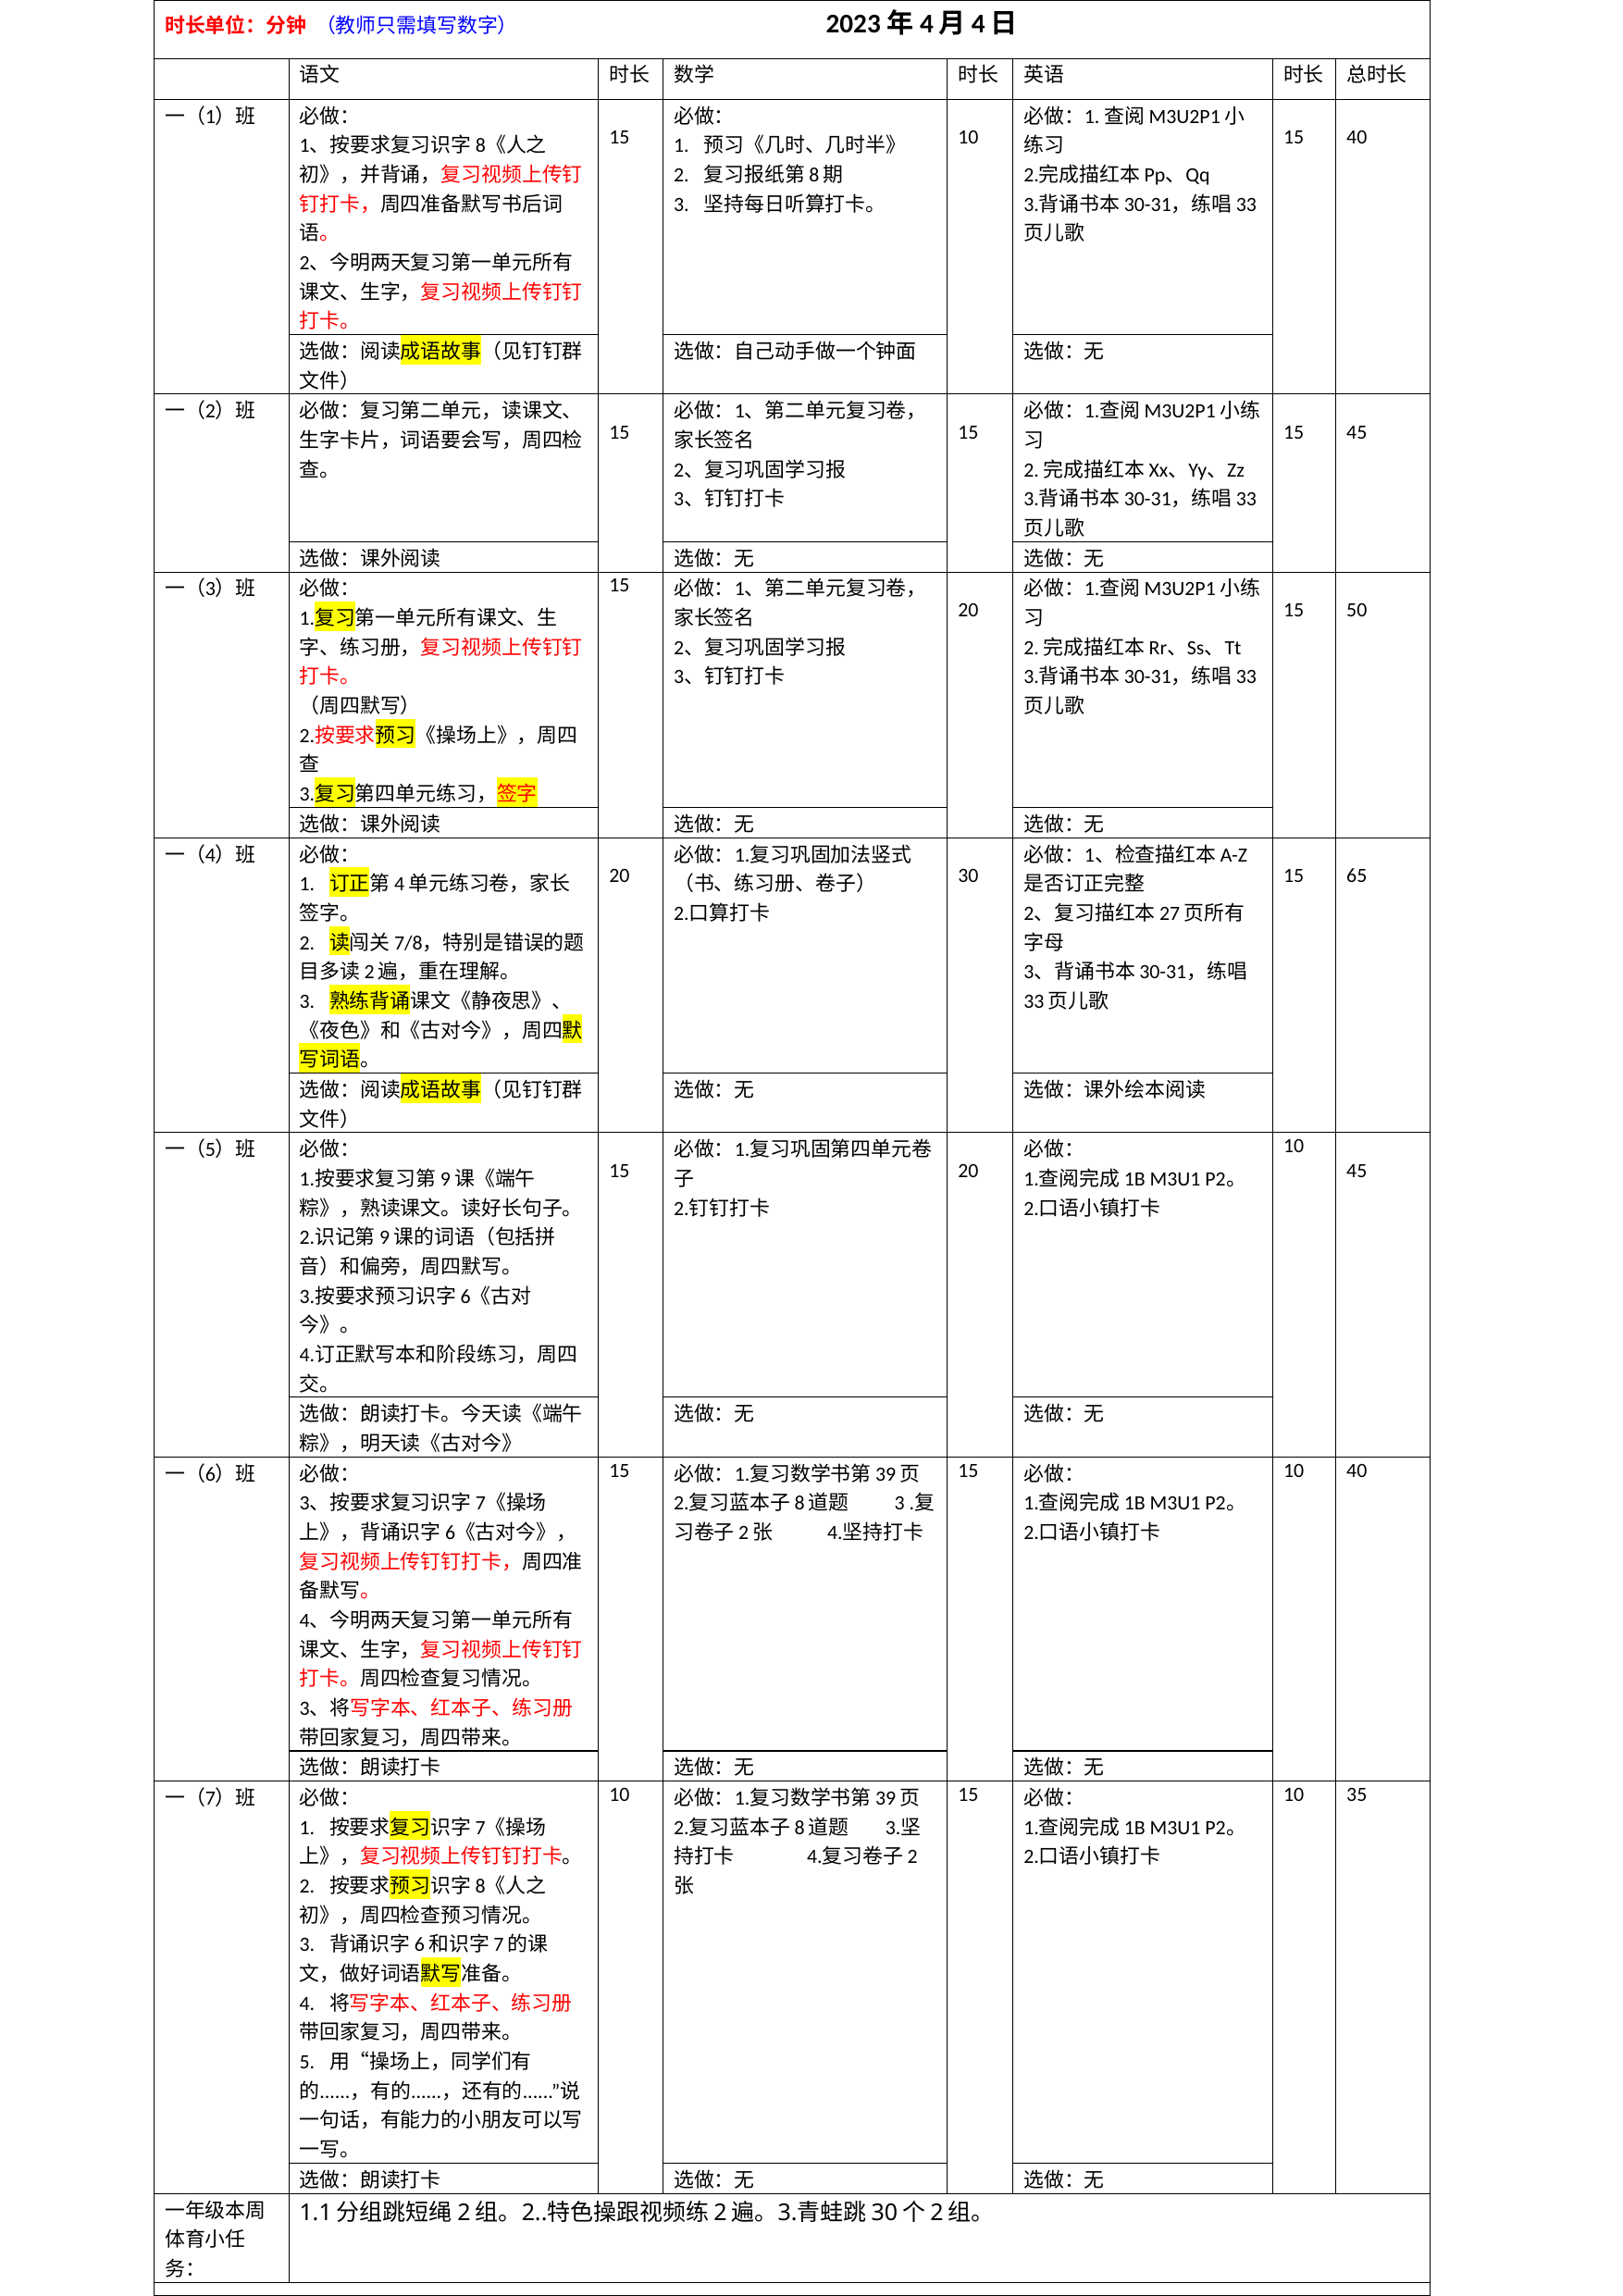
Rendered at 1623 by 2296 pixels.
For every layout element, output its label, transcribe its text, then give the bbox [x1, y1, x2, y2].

table_cell 时长 [599, 59, 663, 99]
table_cell 10 [1273, 1133, 1335, 1457]
table_cell 语文 [290, 59, 598, 99]
table_cell 一年级本周体育小任务： [155, 2194, 289, 2282]
table_cell 65 [1336, 838, 1430, 1132]
table_cell 15 [599, 1458, 663, 1781]
table_cell 10 [1273, 1458, 1335, 1781]
table_cell 英语 [1013, 59, 1272, 99]
table_cell 选做：无 [1013, 335, 1272, 393]
table_cell 一（4）班 [155, 838, 289, 1132]
table_cell [155, 2283, 1430, 2295]
table_cell 选做：无 [663, 1397, 947, 1457]
table_cell 选做：课外绘本阅读 [1013, 1074, 1272, 1132]
table_cell 一（3）班 [155, 573, 289, 837]
table_cell 15 [599, 573, 663, 837]
table_cell 选做：无 [663, 1074, 947, 1132]
table_cell 必做：1.复习巩固加法竖式（书、练习册、卷子） 2.口算打卡 [663, 838, 947, 1073]
table_cell 必做： 按要求复习识字8《人之初》，并背诵，复习视频上传钉钉打卡，周四准备默写书后词语。 今明两天复习第一单元所有课文、生字，复习视频上传钉钉打卡。 [290, 100, 598, 334]
table_cell 必做：1. 查阅M3U2P1小练习 2.完成描红本Pp、Qq 3.背诵书本30-31，练唱33页儿歌 [1013, 100, 1272, 334]
table_cell [155, 59, 289, 99]
table_cell 必做： 1.查阅完成1B M3U1 P2。 2.口语小镇打卡 [1013, 1781, 1272, 2163]
table_cell 选做：朗读打卡。今天读《端午粽》，明天读《古对今》 [290, 1397, 598, 1457]
table_cell 必做： 1.查阅完成1B M3U1 P2。 2.口语小镇打卡 [1013, 1458, 1272, 1750]
table_cell 选做：无 [1013, 1752, 1272, 1781]
table_cell 总时长 [1336, 59, 1430, 99]
table_cell 必做：1.复习数学书第39页 2.复习蓝本子8道题 3.坚持打卡 4.复习卷子2张 [663, 1781, 947, 2163]
table_cell 必做： 1.查阅完成1B M3U1 P2。 2.口语小镇打卡 [1013, 1133, 1272, 1396]
table_cell 必做： 预习《几时、几时半》 复习报纸第8期 坚持每日听算打卡。 [663, 100, 947, 334]
table_cell 必做：1、第二单元复习卷，家长签名 2、复习巩固学习报 3、钉钉打卡 [663, 573, 947, 807]
table_cell 15 [1273, 394, 1335, 571]
table_cell 50 [1336, 573, 1430, 837]
table_cell 15 [1273, 573, 1335, 837]
table_cell 40 [1336, 1458, 1430, 1781]
table_cell 选做：无 [663, 2164, 947, 2192]
table_cell 45 [1336, 394, 1430, 571]
table_cell 选做：无 [663, 1752, 947, 1781]
table_cell 选做：无 [663, 542, 947, 571]
table_cell 15 [599, 1133, 663, 1457]
table_cell 一（6）班 [155, 1458, 289, 1781]
table_cell 必做： 1.按要求复习第9课《端午粽》，熟读课文。读好长句子。 2.识记第9课的词语（包括拼音）和偏旁，周四默写。 3.按要求预习识字6《古对今》。 4.订正默写本和阶段练习，周四交。 [290, 1133, 598, 1396]
table_cell 选做：阅读成语故事（见钉钉群文件） [290, 1074, 598, 1132]
table_cell 15 [948, 1781, 1012, 2192]
table_cell 必做： 按要求复习识字7《操场上》，复习视频上传钉钉打卡。 按要求预习识字8《人之初》，周四检查预习情况。 背诵识字6和识字7的课文，做好词语默写准备。 将写字本、红本子、练习册带回家复习，周四带来。 用“操场上，同学们有的......，有的......，还有的......”说一句话，有能力的小朋友可以写一写。 [290, 1781, 598, 2163]
table_cell 时长 [1273, 59, 1335, 99]
table_cell 选做：朗读打卡 [290, 1752, 598, 1781]
table_cell 必做：1.复习巩固第四单元卷子 2.钉钉打卡 [663, 1133, 947, 1396]
table_cell 时长 [948, 59, 1012, 99]
table_cell 必做： 1.复习第一单元所有课文、生字、练习册，复习视频上传钉钉打卡。 （周四默写） 2.按要求预习《操场上》，周四查 3.复习第四单元练习，签字 [290, 573, 598, 807]
table_cell 10 [599, 1781, 663, 2192]
table_cell 选做：无 [1013, 1397, 1272, 1457]
table_cell 必做： 按要求复习识字7《操场上》，背诵识字6《古对今》，复习视频上传钉钉打卡，周四准备默写。 今明两天复习第一单元所有课文、生字，复习视频上传钉钉打卡。周四检查复习情况。 3、将写字本、红本子、练习册带回家复习，周四带来。 [290, 1458, 598, 1750]
table_cell 数学 [663, 59, 947, 99]
table_cell 选做：朗读打卡 [290, 2164, 598, 2192]
table_header 时长单位：分钟 （教师只需填写数字） 2023 年 4月4日 [155, 1, 1430, 57]
table_cell 1.1分组跳短绳 2组。2..特色操跟视频练2遍。3.青蛙跳30个2组。 [290, 2194, 1430, 2282]
table_cell 必做：1.查阅M3U2P1小练习 完成描红本Xx、Yy、Zz 3.背诵书本30-31，练唱33页儿歌 [1013, 394, 1272, 541]
table_cell 必做：1、第二单元复习卷，家长签名 2、复习巩固学习报 3、钉钉打卡 [663, 394, 947, 541]
table_cell 15 [948, 1458, 1012, 1781]
table_cell 选做：自己动手做一个钟面 [663, 335, 947, 393]
table_cell 选做：无 [663, 808, 947, 837]
table_cell 一（2）班 [155, 394, 289, 571]
table_cell 一（5）班 [155, 1133, 289, 1457]
table_cell 必做：1.复习数学书第39页 2.复习蓝本子8道题 3 .复习卷子2张 4.坚持打卡 [663, 1458, 947, 1750]
table_cell 20 [599, 838, 663, 1132]
table_cell 30 [948, 838, 1012, 1132]
table_cell 选做：课外阅读 [290, 542, 598, 571]
table_cell 选做：无 [1013, 808, 1272, 837]
table_cell 一（7）班 [155, 1781, 289, 2192]
table_cell 选做：无 [1013, 542, 1272, 571]
table_cell 15 [1273, 100, 1335, 393]
table_cell 15 [948, 394, 1012, 571]
table_cell 45 [1336, 1133, 1430, 1457]
table_cell 10 [948, 100, 1012, 393]
table_cell 选做：课外阅读 [290, 808, 598, 837]
table_cell 15 [599, 100, 663, 393]
table_cell 20 [948, 573, 1012, 837]
table_cell 必做：1、检查描红本A-Z是否订正完整 2、复习描红本27页所有字母 3、背诵书本30-31，练唱33页儿歌 [1013, 838, 1272, 1073]
table_cell 10 [1273, 1781, 1335, 2192]
table_cell 必做： 订正第4单元练习卷，家长签字。 读闯关7/8，特别是错误的题目多读2遍，重在理解。 熟练背诵课文《静夜思》、《夜色》和《古对今》，周四默写词语。 [290, 838, 598, 1073]
table_cell 20 [948, 1133, 1012, 1457]
table_cell 35 [1336, 1781, 1430, 2192]
table_cell 选做：阅读成语故事（见钉钉群文件） [290, 335, 598, 393]
table_cell 40 [1336, 100, 1430, 393]
table_cell 一（1）班 [155, 100, 289, 393]
table_cell 选做：无 [1013, 2164, 1272, 2192]
table_cell 15 [599, 394, 663, 571]
table_cell 15 [1273, 838, 1335, 1132]
table_cell 必做：1.查阅M3U2P1小练习 2. 完成描红本Rr、Ss、Tt 3.背诵书本30-31，练唱33页儿歌 [1013, 573, 1272, 807]
table_cell 必做：复习第二单元，读课文、生字卡片，词语要会写，周四检查。 [290, 394, 598, 541]
